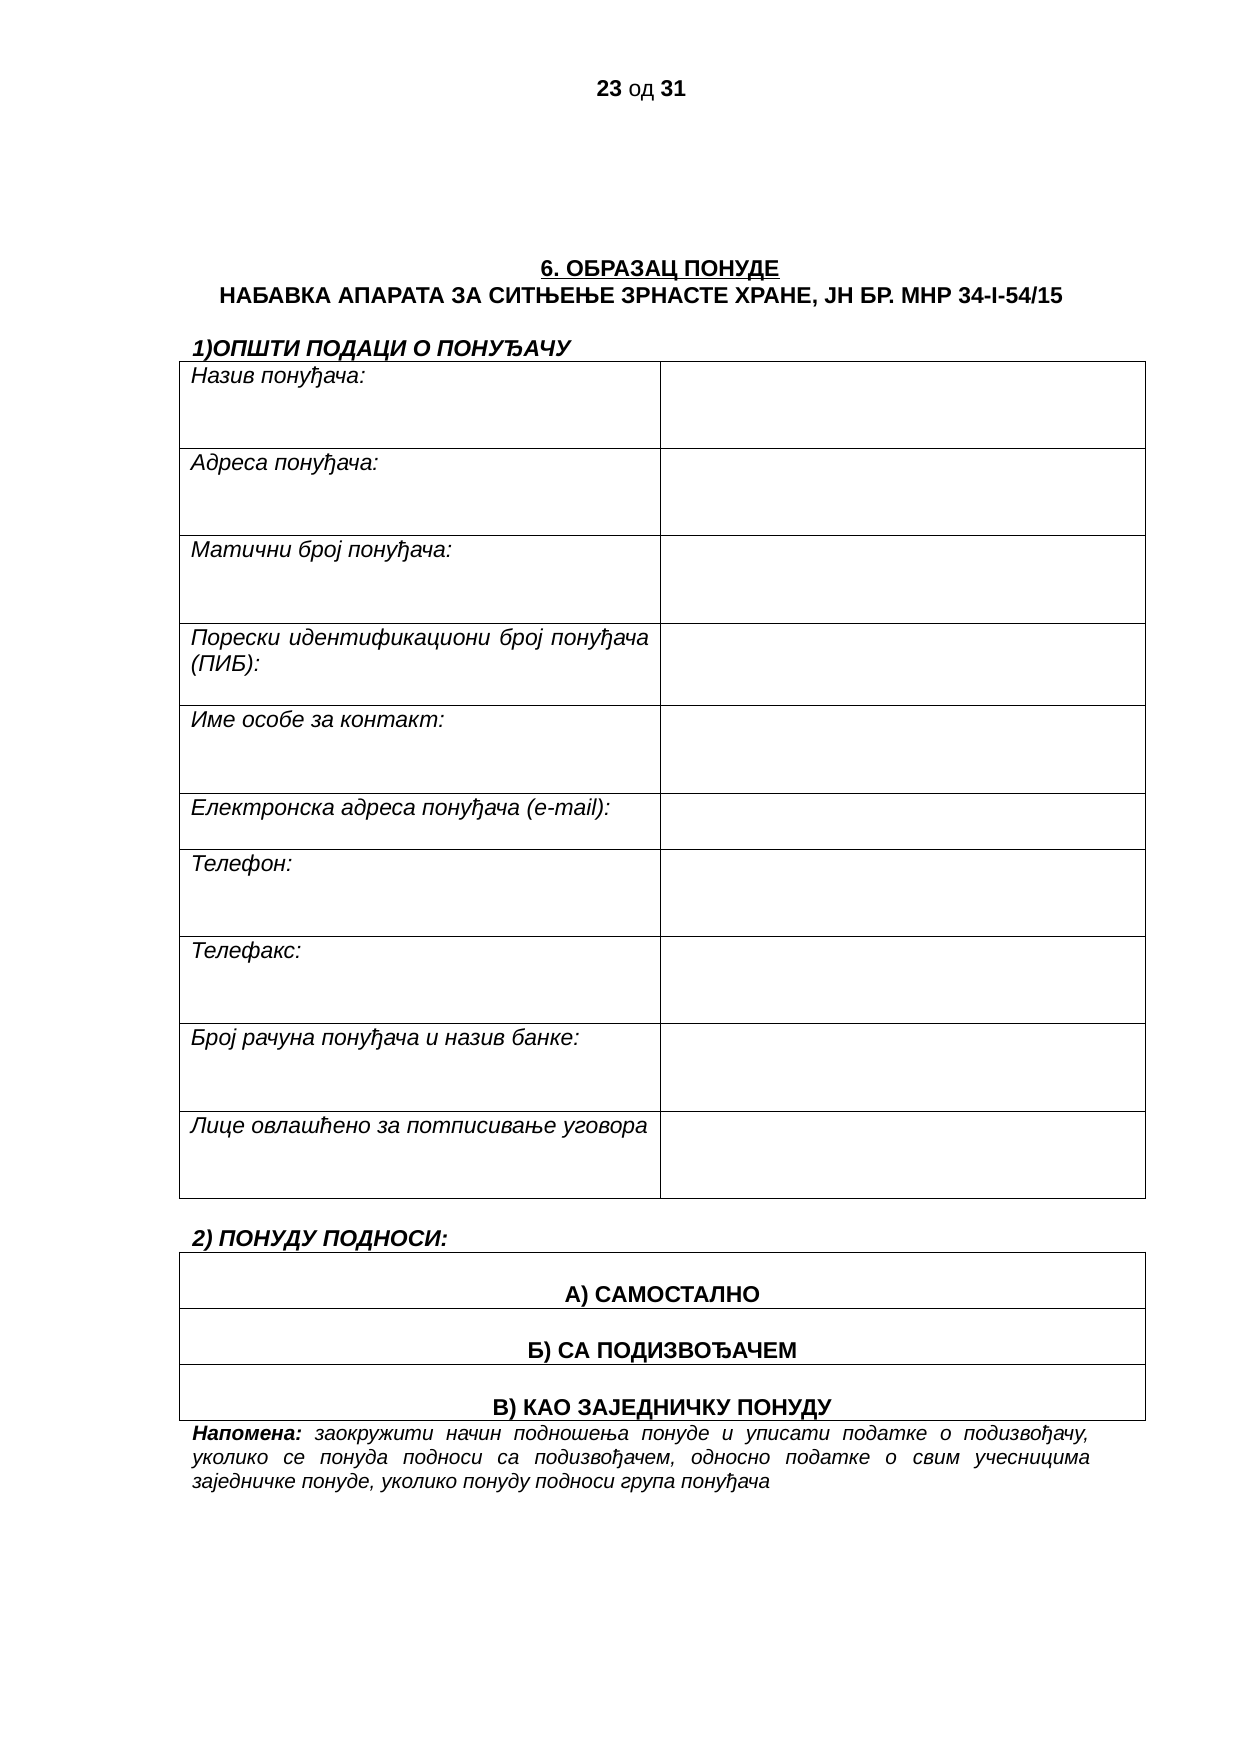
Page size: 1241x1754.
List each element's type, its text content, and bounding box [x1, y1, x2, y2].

text 1)ОПШТИ ПОДАЦИ О ПОНУЂАЧУ [192, 334, 1090, 361]
table_cell [661, 624, 1145, 705]
table_cell В) КАО ЗАЈЕДНИЧКУ ПОНУДУ [180, 1365, 1145, 1420]
table_cell Име особе за контакт: [180, 706, 660, 792]
table_cell Порески идентификациони број понуђача (ПИБ): [180, 624, 660, 705]
table_cell [661, 536, 1145, 623]
table_cell [661, 1112, 1145, 1198]
table_cell [661, 706, 1145, 792]
table_cell [661, 794, 1145, 849]
table_cell [661, 1024, 1145, 1111]
table_cell Адреса понуђача: [180, 449, 660, 535]
table_cell Телефон: [180, 850, 660, 936]
text НАБАВКА АПАРАТА ЗА СИТЊЕЊЕ ЗРНАСТЕ ХРАНЕ, ЈН БР. МНР 34-I-54/15 [192, 282, 1090, 308]
table_header А) САМОСТАЛНО [180, 1253, 1145, 1308]
table_cell [661, 449, 1145, 535]
text 2) ПОНУДУ ПОДНОСИ: [192, 1225, 1090, 1252]
table_cell Електронска адреса понуђача (e-mail): [180, 794, 660, 849]
text 6. ОБРАЗАЦ ПОНУДЕ [229, 255, 1090, 282]
table_cell Матични број понуђача: [180, 536, 660, 623]
table_cell Број рачуна понуђача и назив банке: [180, 1024, 660, 1111]
table_cell Б) СА ПОДИЗВОЂАЧЕМ [180, 1309, 1145, 1364]
table_cell Лице овлашћено за потписивање уговора [180, 1112, 660, 1198]
text Напомена: заокружити начин подношења понуде и уписати податке о подизвођачу, уколико се понуда подноси са подизвођачем, односно податке о свим учесницима заједничке понуде, уколико понуду подноси група понуђача [192, 1421, 1090, 1493]
table_header Назив понуђача: [180, 362, 660, 448]
table_header [661, 362, 1145, 448]
table_cell Телефакс: [180, 937, 660, 1023]
table_cell [661, 937, 1145, 1023]
table_cell [661, 850, 1145, 936]
